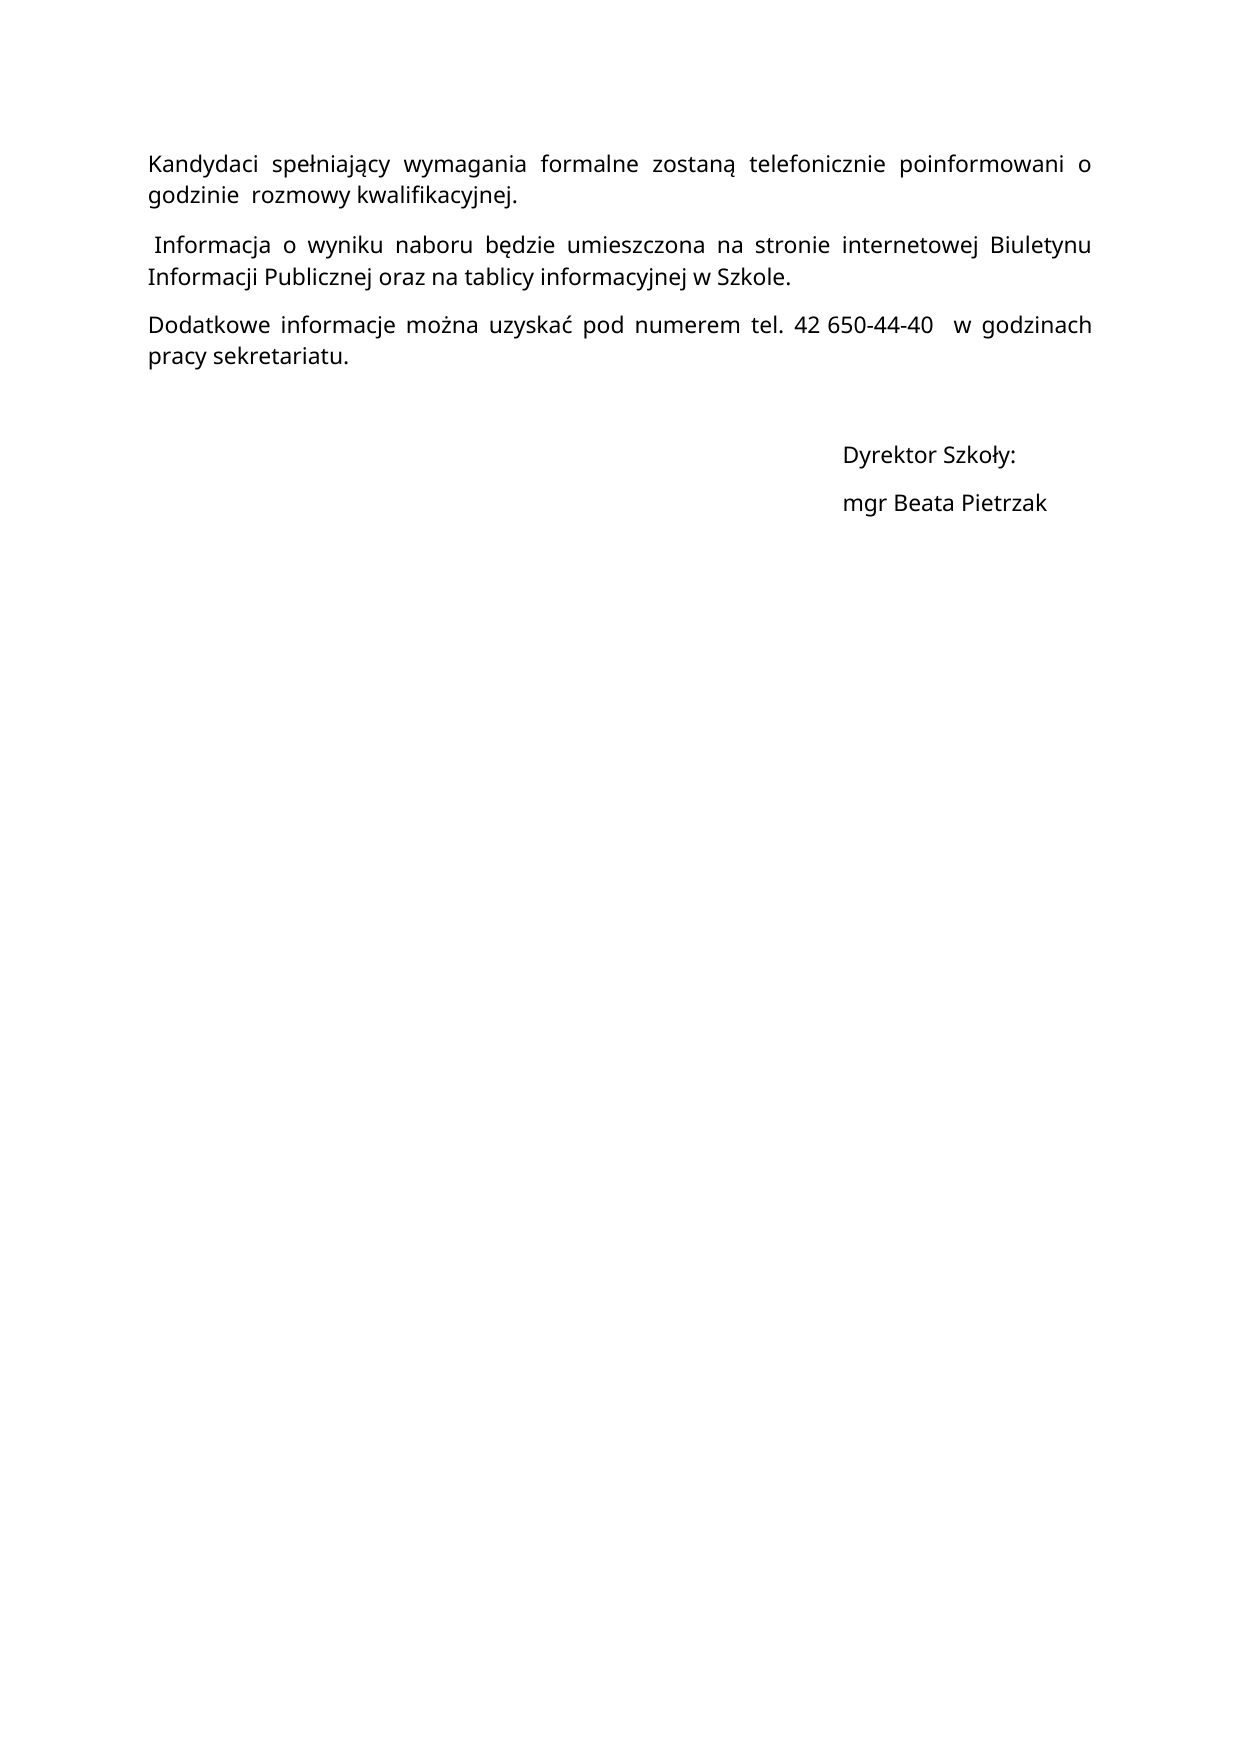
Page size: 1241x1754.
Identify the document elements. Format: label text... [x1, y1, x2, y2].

text Kandydaci spełniający wymagania formalne zostaną telefonicznie poinformowani o godzinie rozmowy kwalifikacyjnej. [148, 148, 1093, 210]
text mgr Beata Pietrzak [148, 487, 1093, 518]
text Informacja o wyniku naboru będzie umieszczona na stronie internetowej Biuletynu Informacji Publicznej oraz na tablicy informacyjnej w Szkole. [148, 227, 1093, 292]
text Dyrektor Szkoły: [148, 439, 1093, 470]
text Dodatkowe informacje można uzyskać pod numerem tel. 42 650-44-40 w godzinach pracy sekretariatu. [148, 309, 1093, 371]
